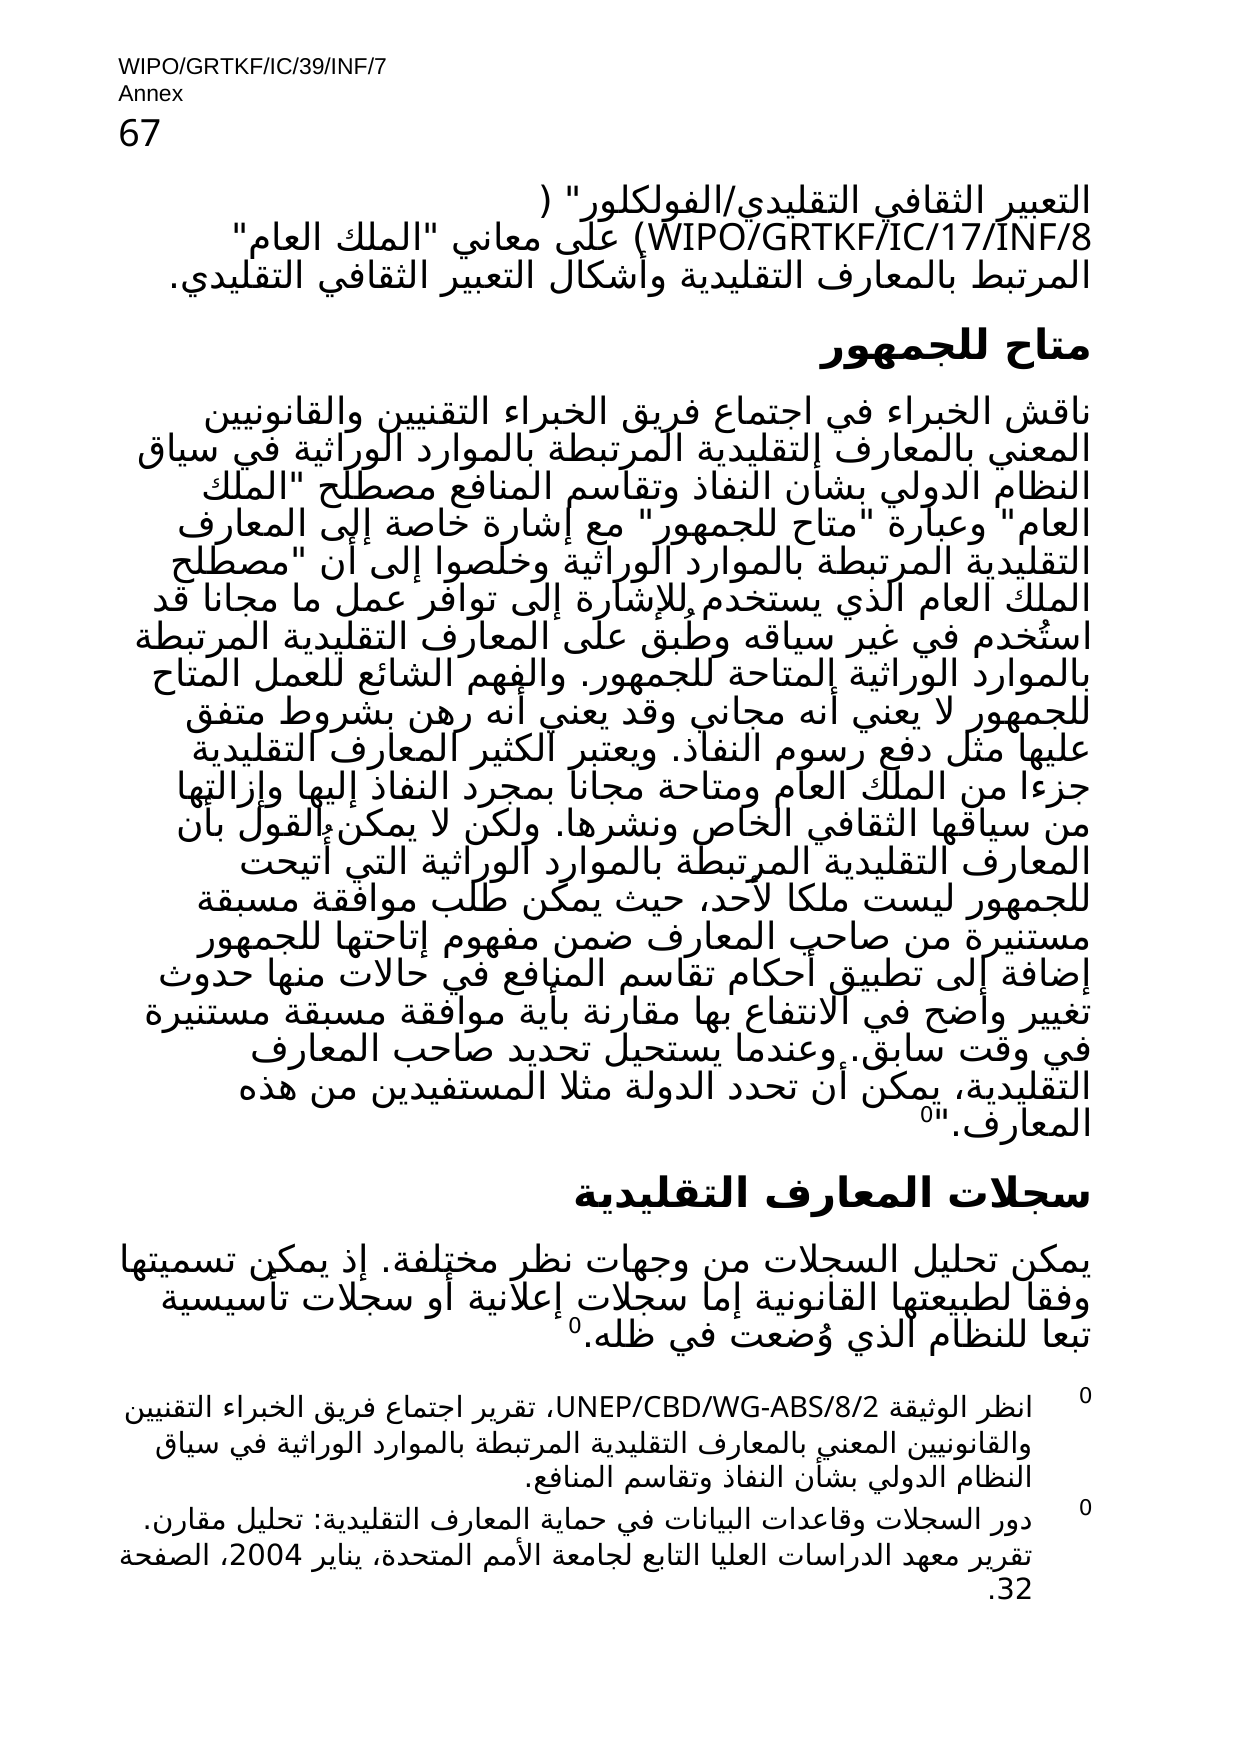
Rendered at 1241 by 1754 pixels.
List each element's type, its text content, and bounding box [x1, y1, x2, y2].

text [118, 183, 1092, 296]
text ناقش الخبراء في اجتماع فريق الخبراء التقنيين والقانونيين المعني بالمعارف التقليدية المرتبطة بالموارد الوراثية في سياق النظام الدولي بشأن النفاذ وتقاسم المنافع مصطلح "الملك العام" وعبارة "متاح للجمهور" مع إشارة خاصة إلى المعارف التقليدية المرتبطة بالموارد الوراثية وخلصوا إلى أن "مصطلح الملك العام الذي يستخدم للإشارة إلى توافر عمل ما مجانا قد استُخدم في غير سياقه وطُبق على المعارف التقليدية المرتبطة بالموارد الوراثية المتاحة للجمهور. والفهم الشائع للعمل المتاح للجمهور لا يعني أنه مجاني وقد يعني أنه رهن بشروط متفق عليها مثل دفع رسوم النفاذ. ويعتبر الكثير المعارف التقليدية جزءا من الملك العام ومتاحة مجانا بمجرد النفاذ إليها وإزالتها من سياقها الثقافي الخاص ونشرها. ولكن لا يمكن القول بأن المعارف التقليدية المرتبطة بالموارد الوراثية التي أُتيحت للجمهور ليست ملكا لأحد، حيث يمكن طلب موافقة مسبقة مستنيرة من صاحب المعارف ضمن مفهوم إتاحتها للجمهور إضافة إلى تطبيق أحكام تقاسم المنافع في حالات منها حدوث تغيير واضح في الانتفاع بها مقارنة بأية موافقة مسبقة مستنيرة في وقت سابق. وعندما يستحيل تحديد صاحب المعارف التقليدية، يمكن أن تحدد الدولة مثلا المستفيدين من هذه المعارف." [118, 394, 1092, 1144]
subtitle متاح للجمهور [118, 321, 1092, 369]
text يمكن تحليل السجلات من وجهات نظر مختلفة. إذ يمكن تسميتها وفقا لطبيعتها القانونية إما سجلات إعلانية أو سجلات تأسيسية تبعا للنظام الذي وُضعت في ظله. [118, 1243, 1092, 1355]
subtitle سجلات المعارف التقليدية [118, 1169, 1092, 1218]
